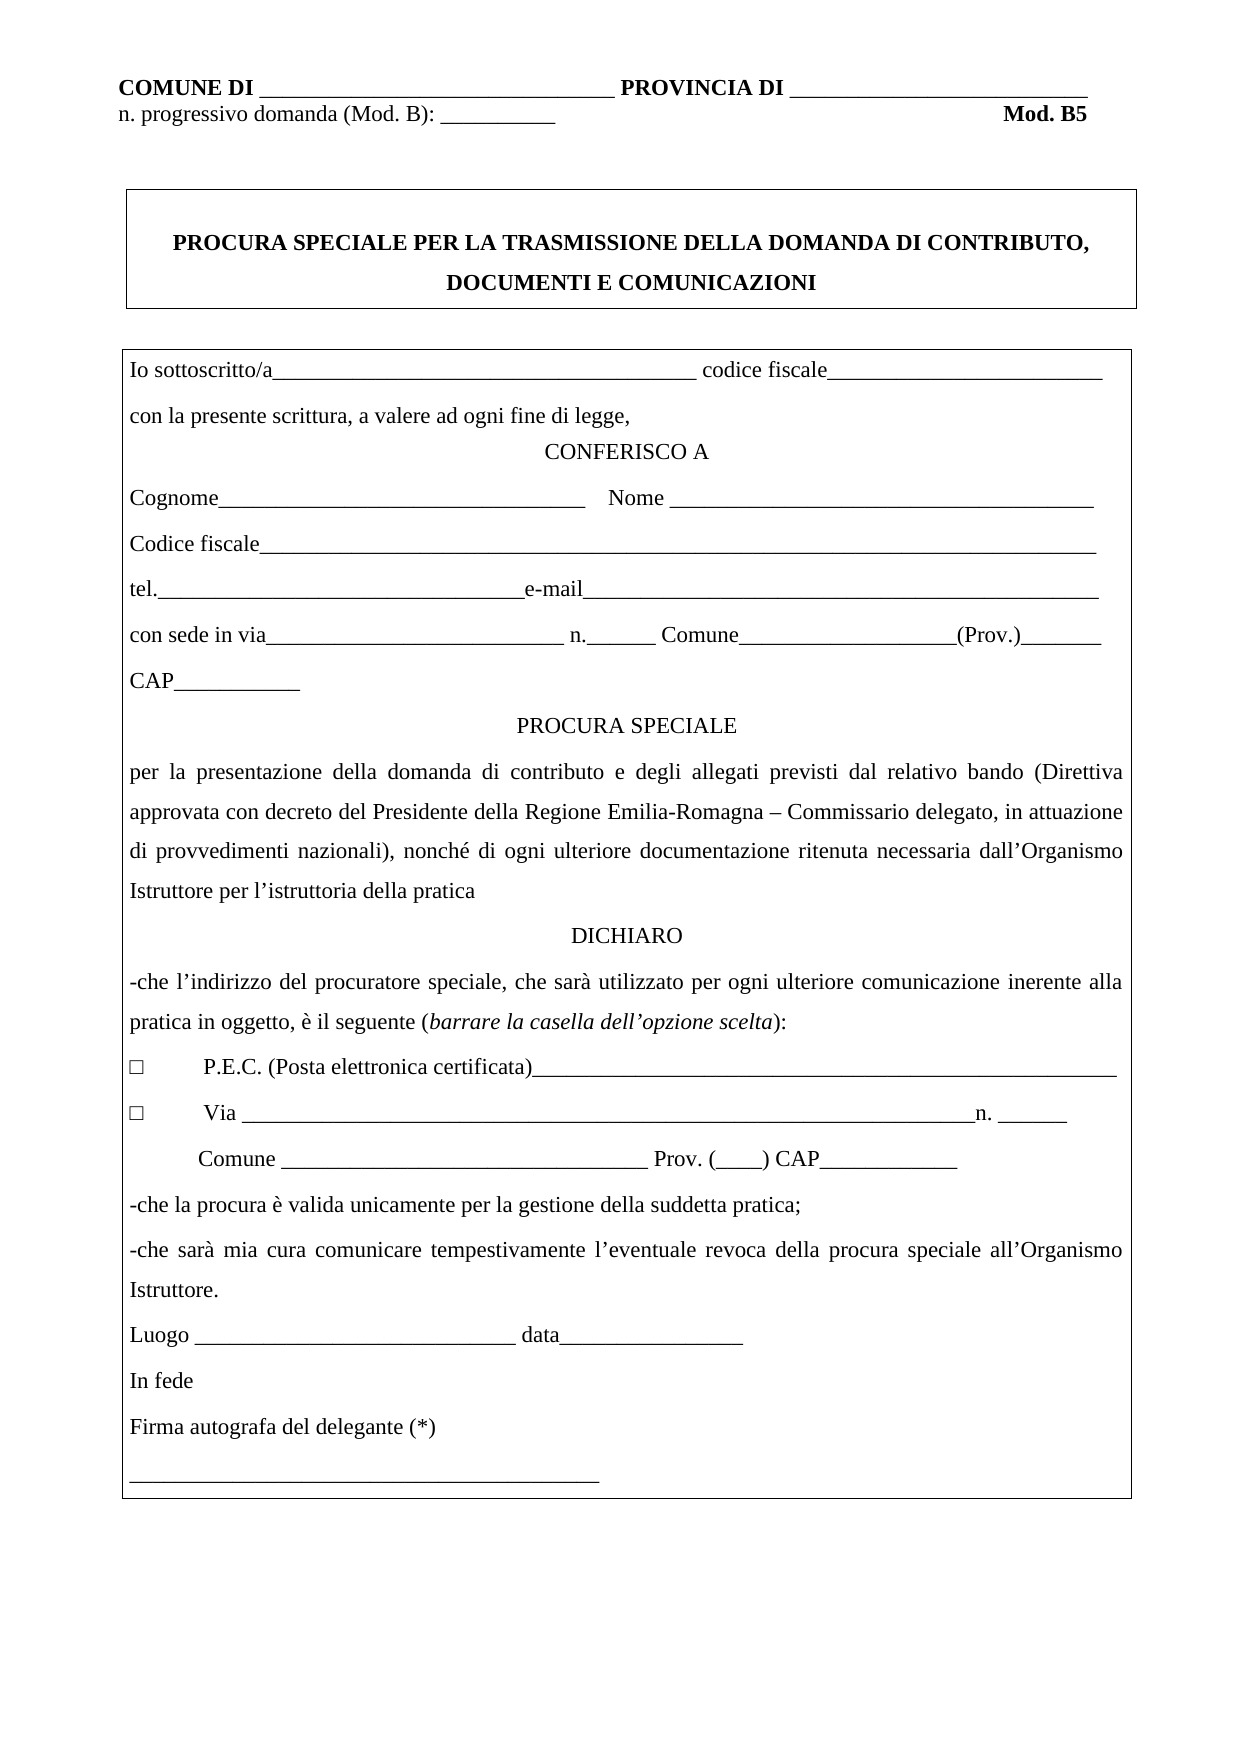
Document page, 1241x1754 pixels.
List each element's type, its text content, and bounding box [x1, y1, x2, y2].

table_header PROCURA SPECIALE PER LA TRASMISSIONE DELLA DOMANDA DI CONTRIBUTO, DOCUMENTI E COMUNICAZIONI [127, 190, 1136, 308]
table_header Io sottoscritto/a_____________________________________ codice fiscale________________________ con la presente scrittura, a valere ad ogni fine di legge, CONFERISCO A Cognome________________________________ Nome _____________________________________ Codice fiscale_________________________________________________________________________ tel.________________________________e-mail_____________________________________________ con sede in via__________________________ n.______ Comune___________________(Prov.)_______ CAP___________ PROCURA SPECIALE per la presentazione della domanda di contributo e degli allegati previsti dal relativo bando (Direttiva approvata con decreto del Presidente della Regione Emilia-Romagna – Commissario delegato, in attuazione di provvedimenti nazionali), nonché di ogni ulteriore documentazione ritenuta necessaria dall’Organismo Istruttore per l’istruttoria della pratica DICHIARO -che l’indirizzo del procuratore speciale, che sarà utilizzato per ogni ulteriore comunicazione inerente alla pratica in oggetto, è il seguente (barrare la casella dell’opzione scelta): □ P.E.C. (Posta elettronica certificata)___________________________________________________ □ Via ________________________________________________________________n. ______ Comune ________________________________ Prov. (____) CAP____________ -che la procura è valida unicamente per la gestione della suddetta pratica; -che sarà mia cura comunicare tempestivamente l’eventuale revoca della procura speciale all’Organismo Istruttore. Luogo ____________________________ data________________ In fede Firma autografa del delegante (*) _________________________________________ [123, 350, 1131, 1498]
